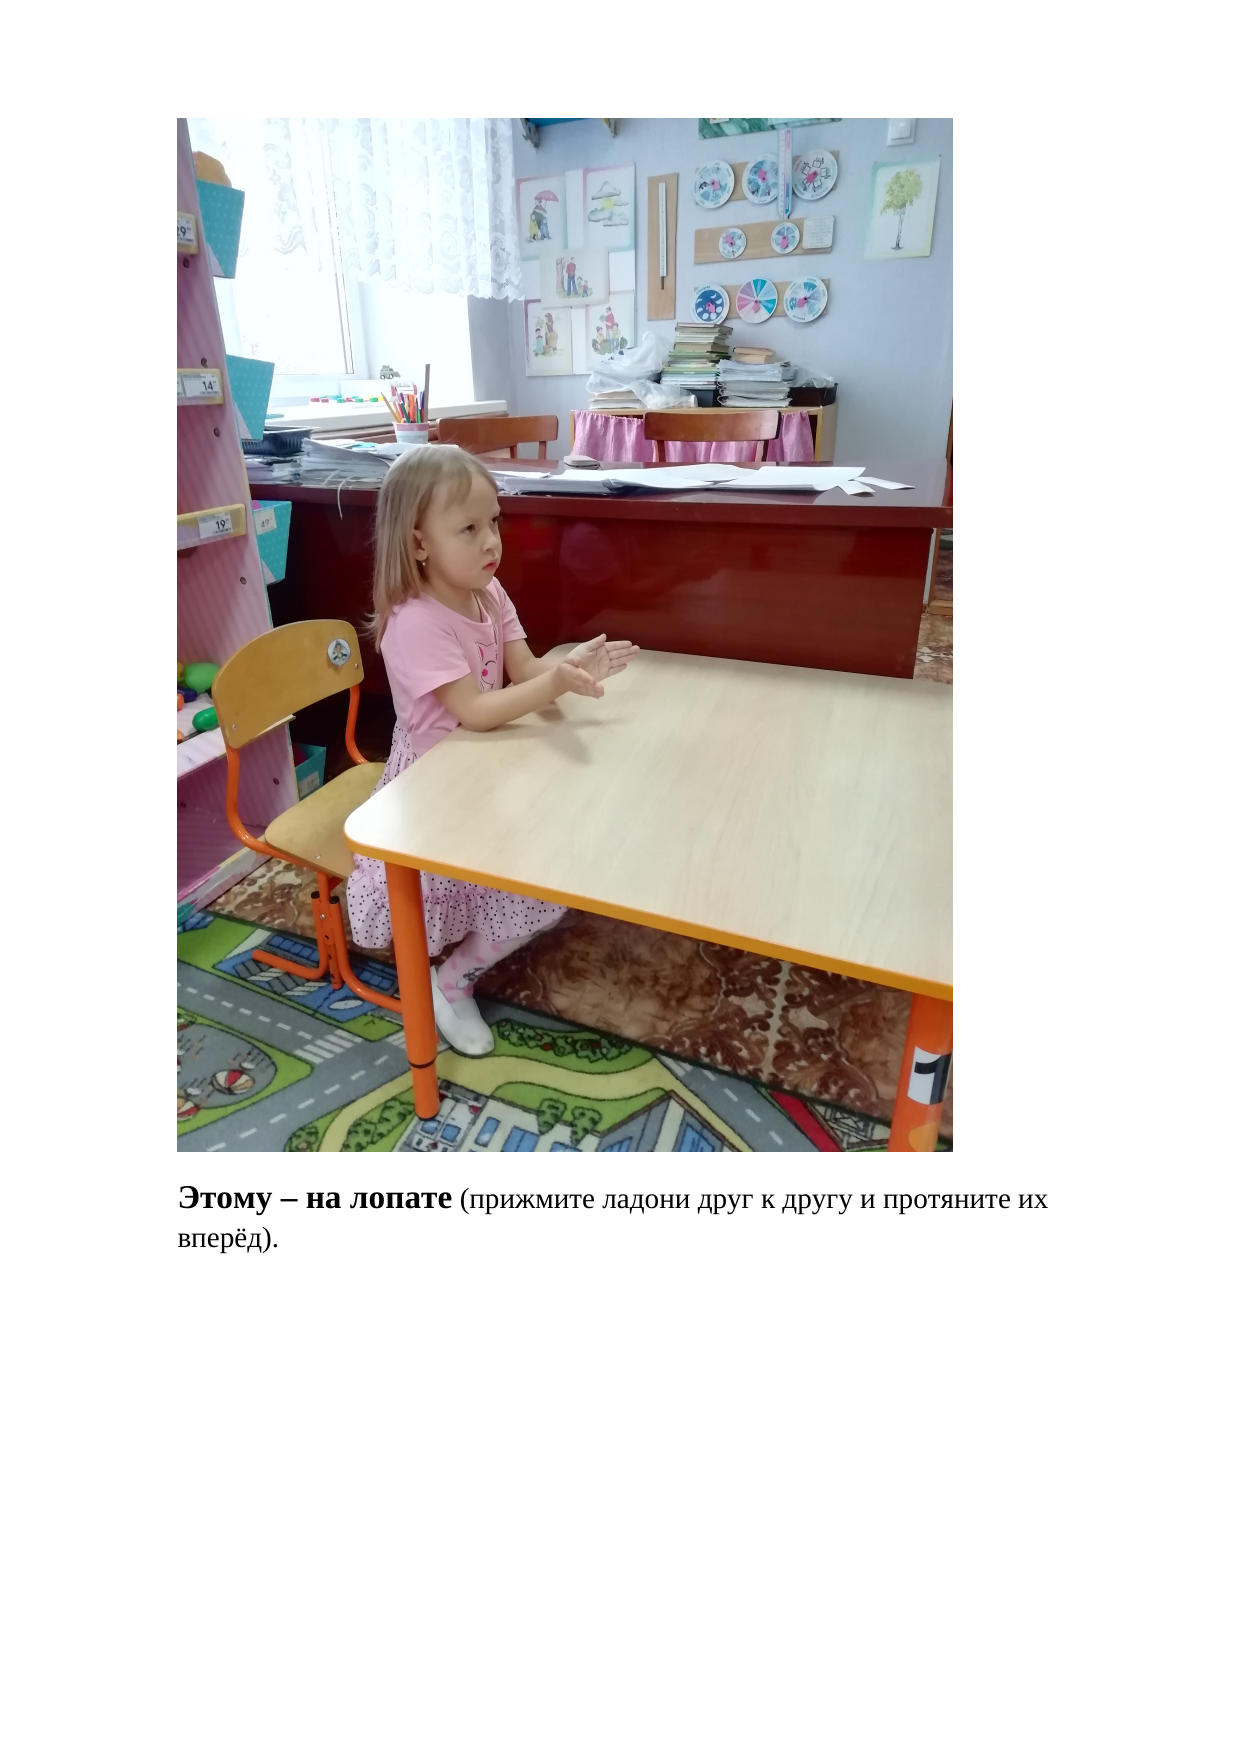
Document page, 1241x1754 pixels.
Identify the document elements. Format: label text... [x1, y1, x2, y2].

text Этому – на лопате (прижмите ладони друг к другу и протяните их вперёд). [177, 1177, 1152, 1254]
picture [177, 118, 953, 1152]
